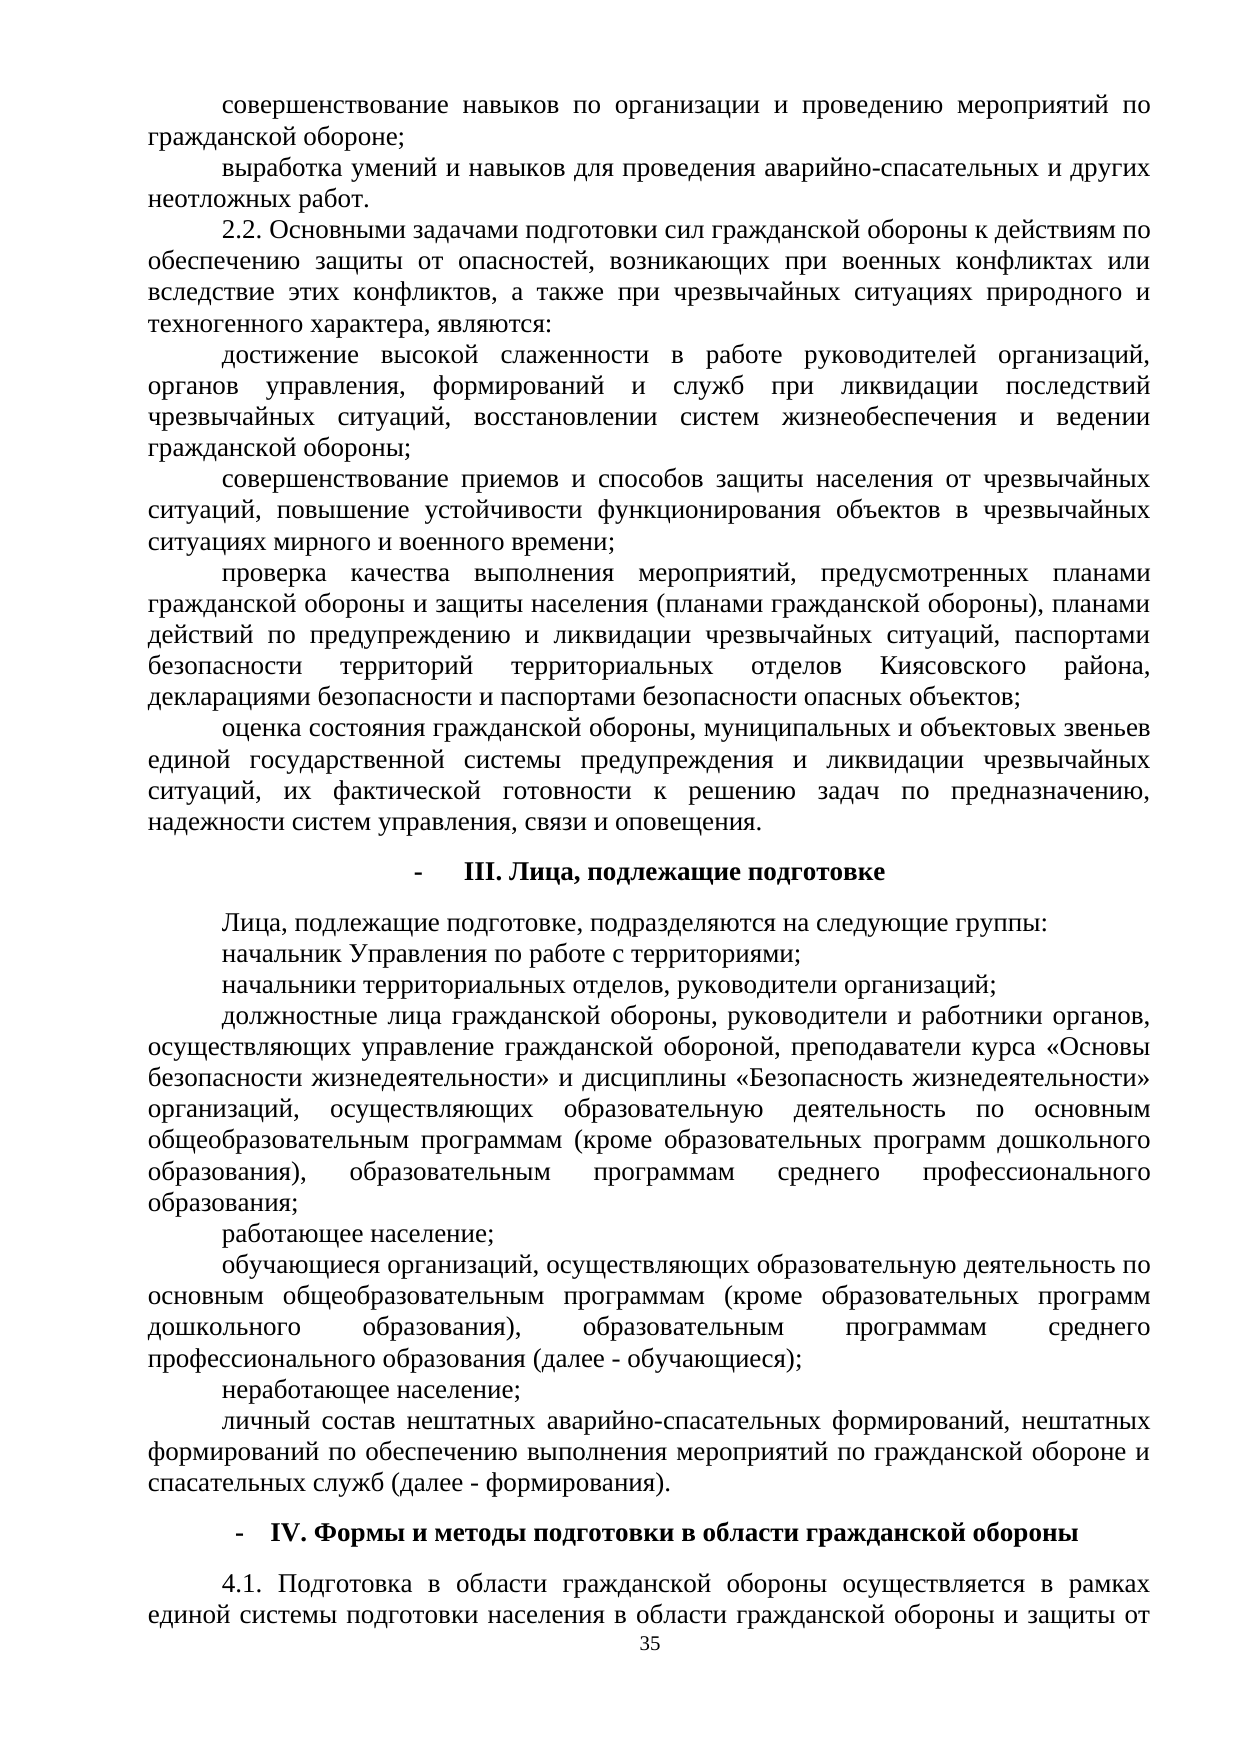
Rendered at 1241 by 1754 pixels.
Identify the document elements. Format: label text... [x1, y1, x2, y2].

text совершенствование приемов и способов защиты населения от чрезвычайных ситуаций, повышение устойчивости функционирования объектов в чрезвычайных ситуациях мирного и военного времени; [148, 462, 1152, 556]
text обучающиеся организаций, осуществляющих образовательную деятельность по основным общеобразовательным программам (кроме образовательных программ дошкольного образования), образовательным программам среднего профессионального образования (далее - обучающиеся); [148, 1248, 1152, 1373]
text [148, 1567, 1152, 1629]
text достижение высокой слаженности в работе руководителей организаций, органов управления, формирований и служб при ликвидации последствий чрезвычайных ситуаций, восстановлении систем жизнеобеспечения и ведении гражданской обороны; [148, 338, 1152, 462]
text начальник Управления по работе с территориями; [148, 937, 1152, 968]
text проверка качества выполнения мероприятий, предусмотренных планами гражданской обороны и защиты населения (планами гражданской обороны), планами действий по предупреждению и ликвидации чрезвычайных ситуаций, паспортами безопасности территорий территориальных отделов Киясовского района, декларациями безопасности и паспортами безопасности опасных объектов; [148, 556, 1152, 712]
text выработка умений и навыков для проведения аварийно-спасательных и других неотложных работ. [148, 151, 1152, 213]
text Лица, подлежащие подготовке, подразделяются на следующие группы: [148, 906, 1152, 937]
text работающее население; [148, 1217, 1152, 1248]
text 2.2. Основными задачами подготовки сил гражданской обороны к действиям по обеспечению защиты от опасностей, возникающих при военных конфликтах или вследствие этих конфликтов, а также при чрезвычайных ситуациях природного и техногенного характера, являются: [148, 213, 1152, 338]
text оценка состояния гражданской обороны, муниципальных и объектовых звеньев единой государственной системы предупреждения и ликвидации чрезвычайных ситуаций, их фактической готовности к решению задач по предназначению, надежности систем управления, связи и оповещения. [148, 712, 1152, 836]
text личный состав нештатных аварийно-спасательных формирований, нештатных формирований по обеспечению выполнения мероприятий по гражданской обороне и спасательных служб (далее - формирования). [148, 1404, 1152, 1497]
text совершенствование навыков по организации и проведению мероприятий по гражданской обороне; [148, 89, 1152, 151]
text должностные лица гражданской обороны, руководители и работники органов, осуществляющих управление гражданской обороной, преподаватели курса «Основы безопасности жизнедеятельности» и дисциплины «Безопасность жизнедеятельности» организаций, осуществляющих образовательную деятельность по основным общеобразовательным программам (кроме образовательных программ дошкольного образования), образовательным программам среднего профессионального образования; [148, 999, 1152, 1217]
text неработающее население; [148, 1373, 1152, 1404]
list III. Лица, подлежащие подготовке [148, 855, 1152, 886]
list IV. Формы и методы подготовки в области гражданской обороны [148, 1517, 1152, 1548]
text начальники территориальных отделов, руководители организаций; [148, 968, 1152, 999]
